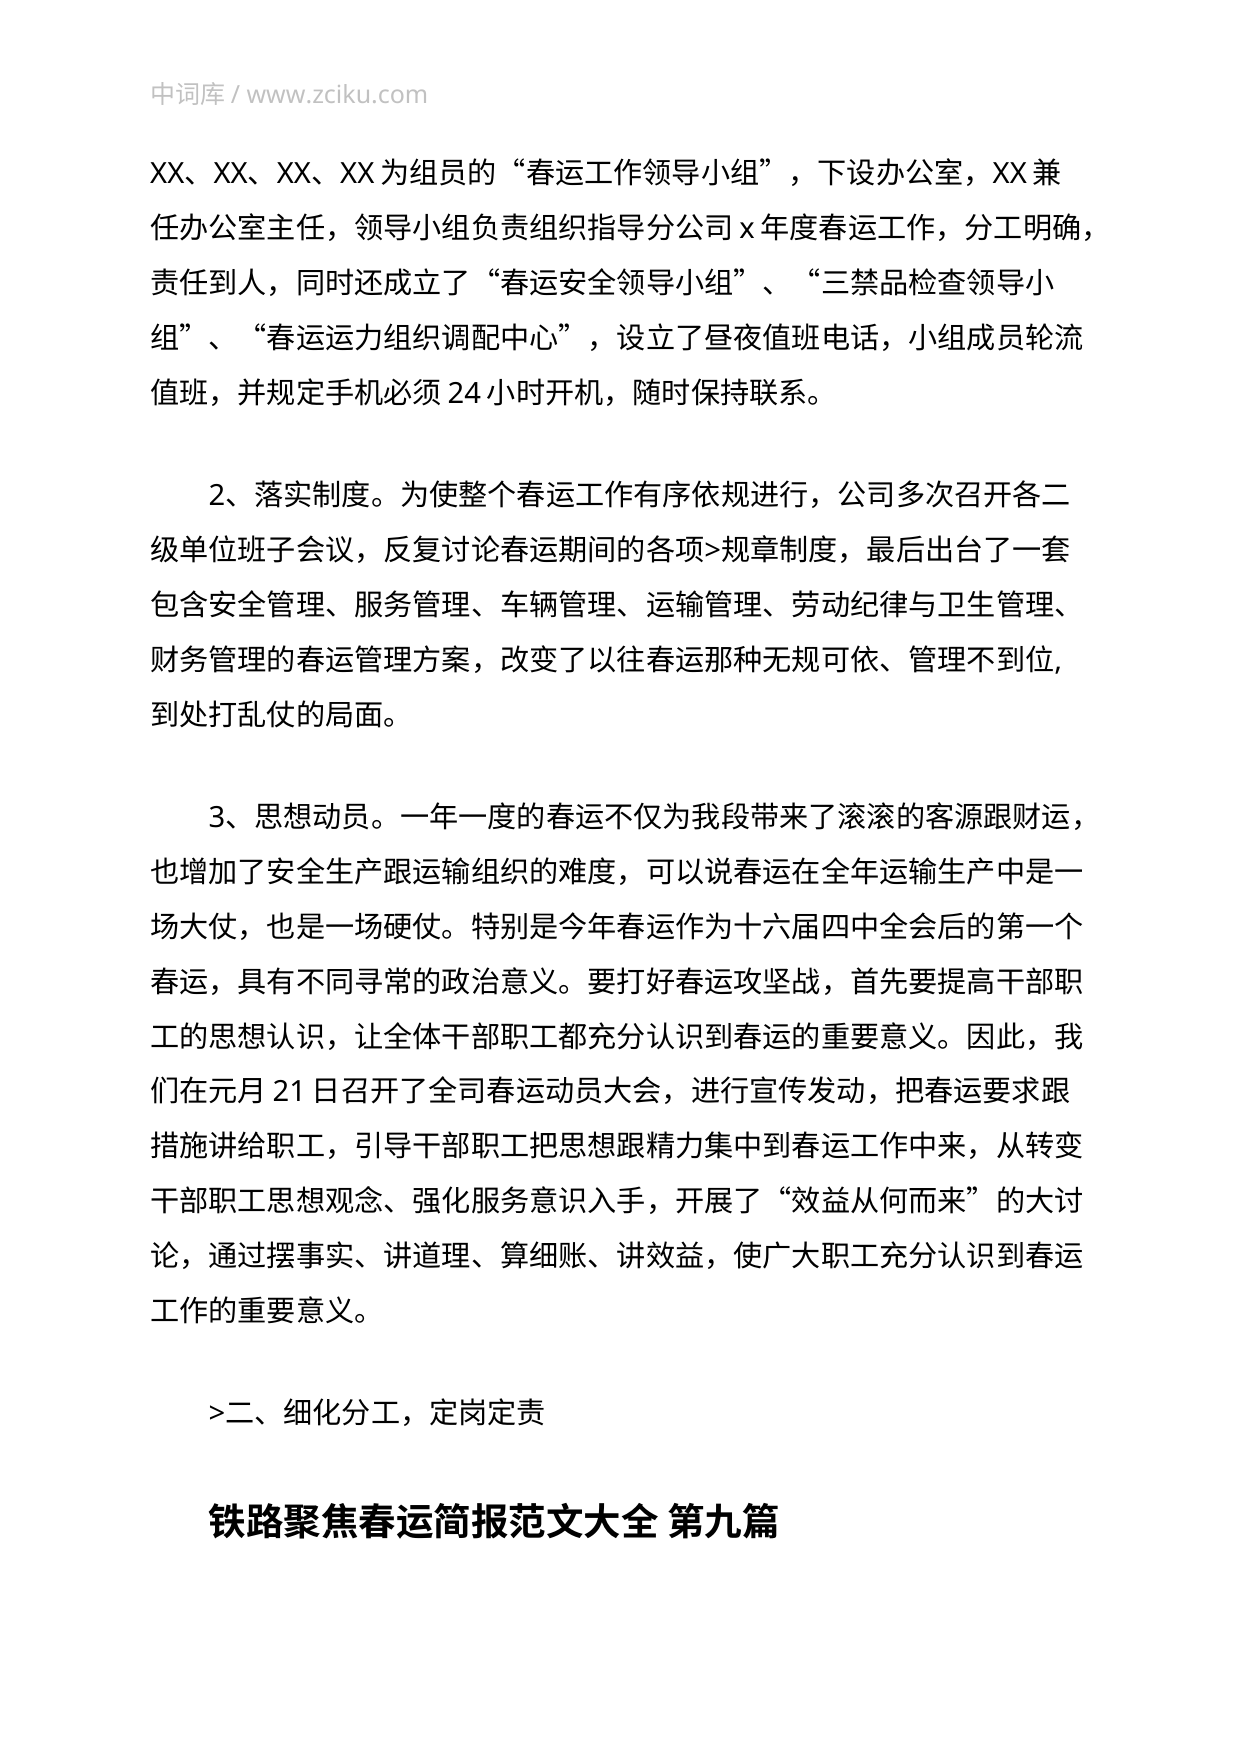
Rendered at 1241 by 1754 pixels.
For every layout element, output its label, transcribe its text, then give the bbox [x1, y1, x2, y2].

text >二、细化分工，定岗定责 [150, 1389, 1090, 1432]
text 铁路聚焦春运简报范文大全 第九篇 [150, 1491, 1090, 1546]
text 3、思想动员。一年一度的春运不仅为我段带来了滚滚的客源跟财运，也增加了安全生产跟运输组织的难度，可以说春运在全年运输生产中是一场大仗，也是一场硬仗。特别是今年春运作为十六届四中全会后的第一个春运，具有不同寻常的政治意义。要打好春运攻坚战，首先要提高干部职工的思想认识，让全体干部职工都充分认识到春运的重要意义。因此，我们在元月21日召开了全司春运动员大会，进行宣传发动，把春运要求跟措施讲给职工，引导干部职工把思想跟精力集中到春运工作中来，从转变干部职工思想观念、强化服务意识入手，开展了“效益从何而来”的大讨论，通过摆事实、讲道理、算细账、讲效益，使广大职工充分认识到春运工作的重要意义。 [150, 793, 1090, 1330]
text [150, 150, 1090, 412]
text 2、落实制度。为使整个春运工作有序依规进行，公司多次召开各二级单位班子会议，反复讨论春运期间的各项>规章制度，最后出台了一套包含安全管理、服务管理、车辆管理、运输管理、劳动纪律与卫生管理、财务管理的春运管理方案，改变了以往春运那种无规可依、管理不到位,到处打乱仗的局面。 [150, 472, 1090, 734]
